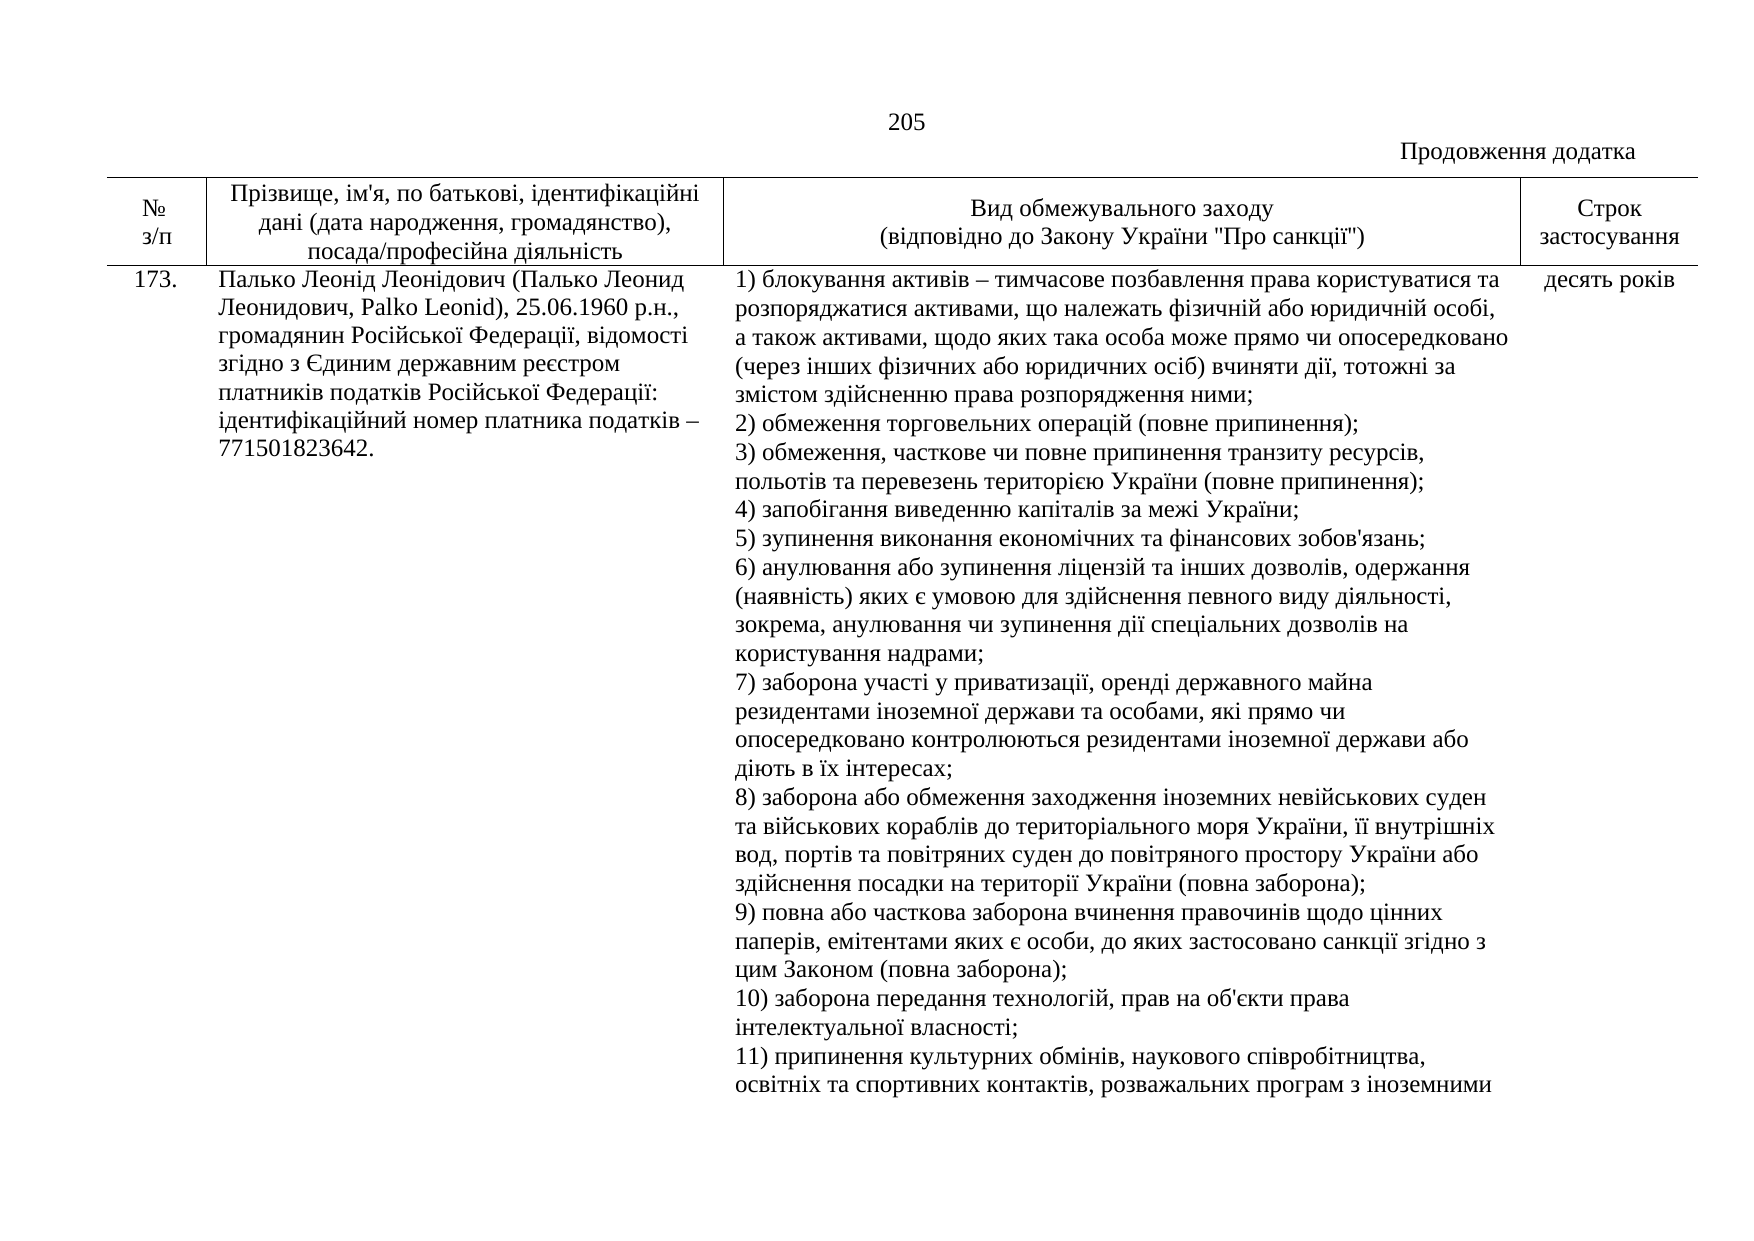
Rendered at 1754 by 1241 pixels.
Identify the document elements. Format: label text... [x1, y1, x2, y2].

table_cell десять років [1521, 266, 1698, 1098]
table_cell [107, 266, 207, 1098]
table_header Прізвище, ім'я, по батькові, ідентифікаційні дані (дата народження, громадянство), посада/професійна діяльність [207, 178, 723, 264]
table_header Строк застосування [1521, 178, 1698, 264]
table_header № з/п [107, 178, 206, 264]
table_header Вид обмежувального заходу (відповідно до Закону України ''Про санкції'') [724, 178, 1520, 264]
